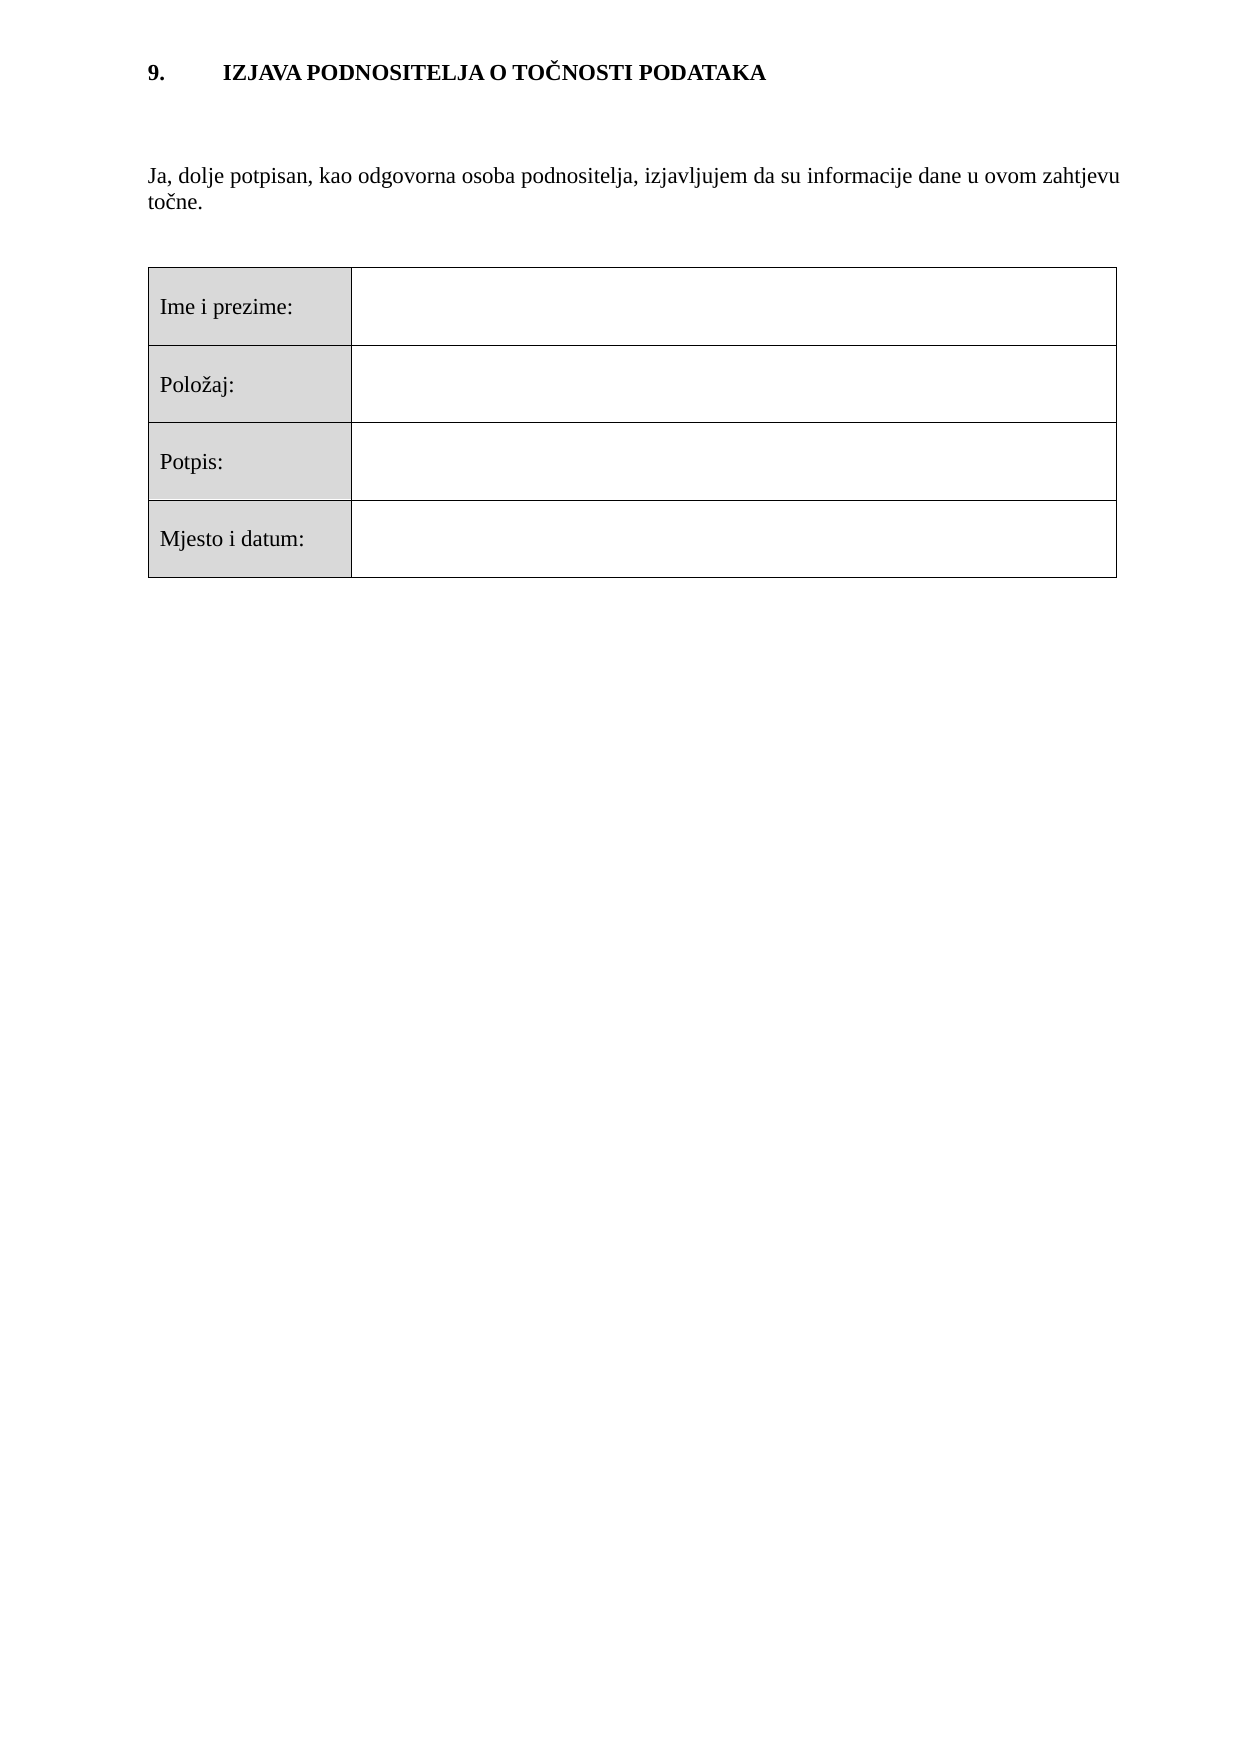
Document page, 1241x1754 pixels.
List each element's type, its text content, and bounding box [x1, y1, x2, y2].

table_cell [352, 346, 1116, 422]
table_cell Mjesto i datum: [149, 501, 351, 577]
table_cell Potpis: [149, 423, 351, 499]
table_header [352, 268, 1116, 345]
table_cell [352, 423, 1116, 499]
table_cell [352, 501, 1116, 577]
text 9. izjava podnositelja O TOČNOSTI PODATAKA [148, 59, 1122, 86]
text Ja, dolje potpisan, kao odgovorna osoba podnositelja, izjavljujem da su informacije dane u ovom zahtjevu točne. [148, 162, 1122, 214]
table_cell Položaj: [149, 346, 351, 422]
table_header Ime i prezime: [149, 268, 351, 345]
